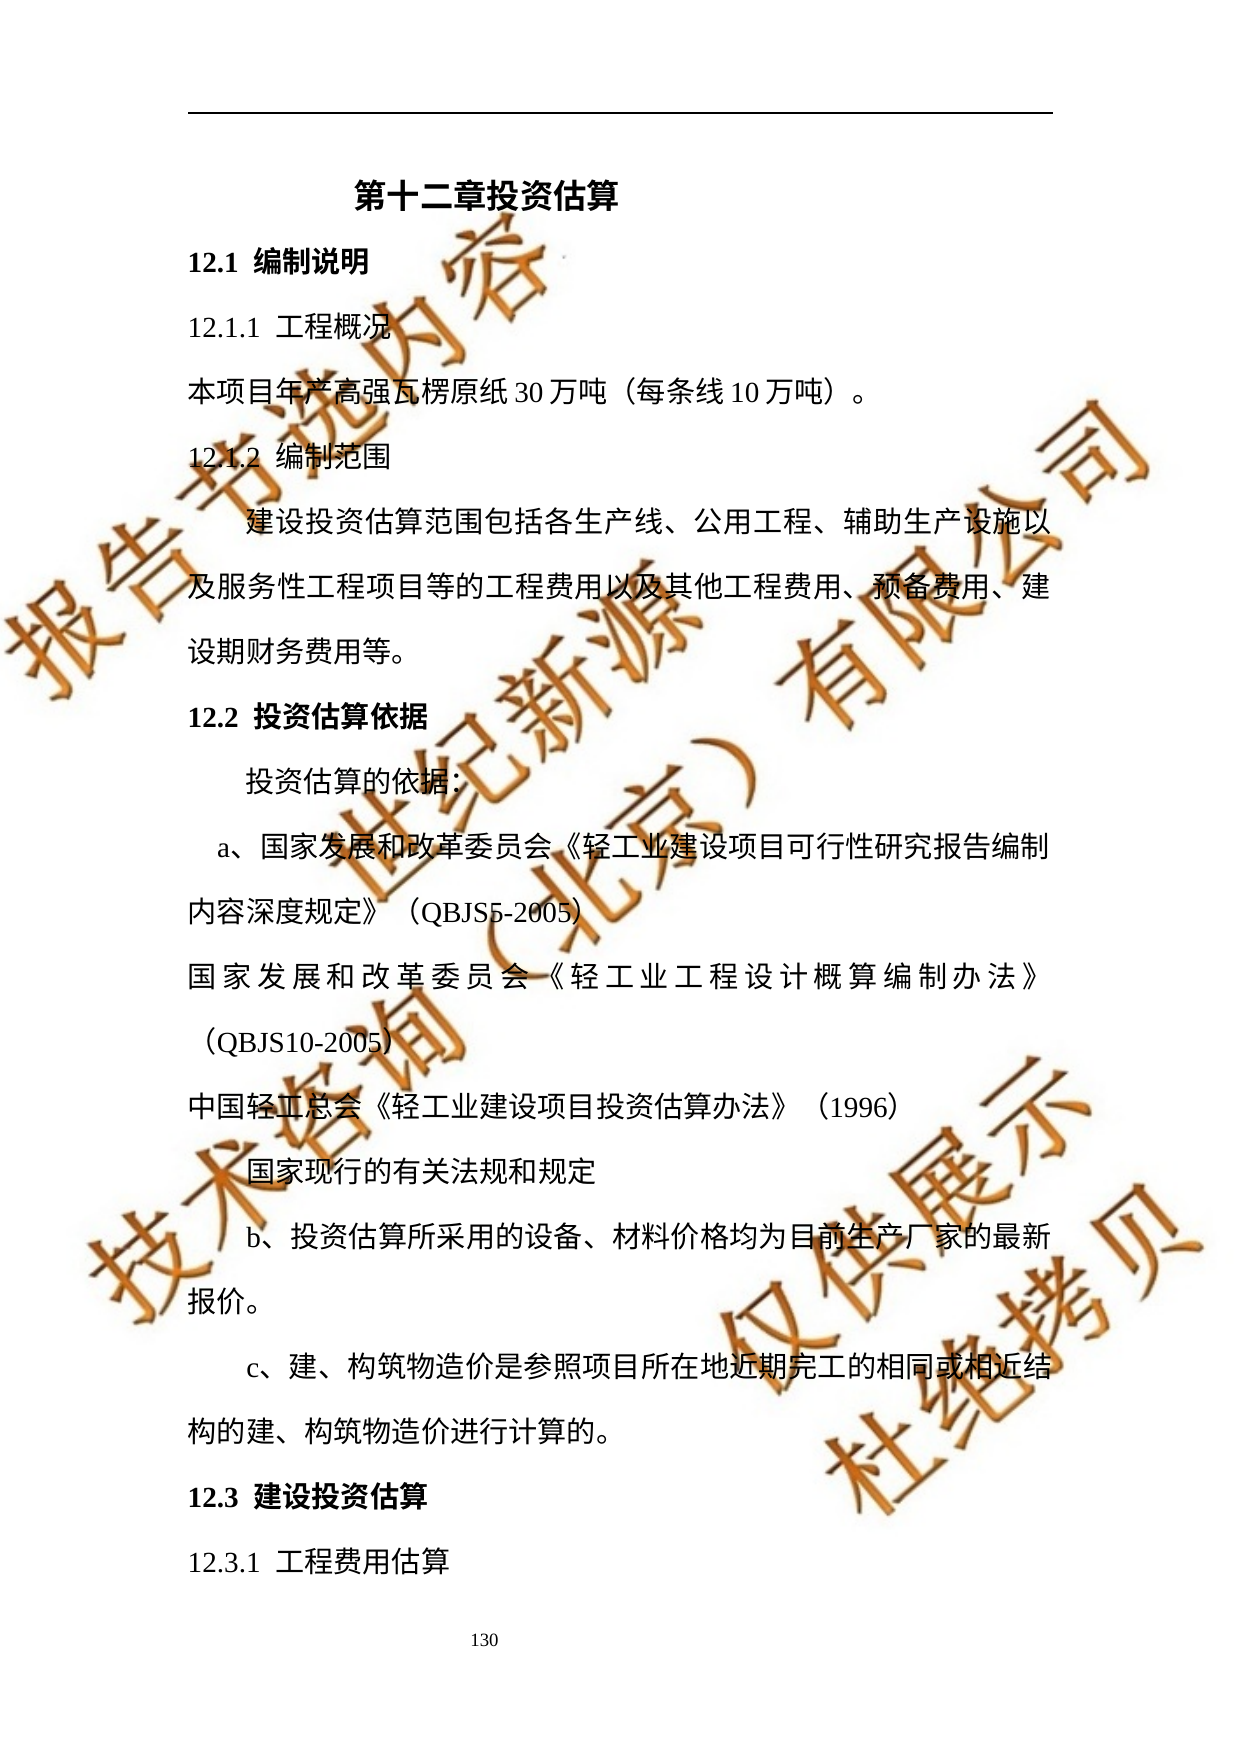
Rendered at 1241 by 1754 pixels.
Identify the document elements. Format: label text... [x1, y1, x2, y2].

text 12.3.1 工程费用估算 [187, 1527, 1053, 1592]
text 12.1 编制说明 [187, 227, 1053, 292]
text 国家现行的有关法规和规定 [187, 1137, 1053, 1202]
text 12.1.2 编制范围 [187, 422, 1053, 487]
subtitle 第十二章投资估算 [187, 162, 1053, 227]
text 中国轻工总会《轻工业建设项目投资估算办法》（1996） [187, 1072, 1053, 1137]
text 本项目年产高强瓦楞原纸30万吨（每条线10万吨）。 [187, 357, 1053, 422]
text a、国家发展和改革委员会《轻工业建设项目可行性研究报告编制内容深度规定》（QBJS5-2005） [187, 812, 1053, 942]
text 建设投资估算范围包括各生产线、公用工程、辅助生产设施以及服务性工程项目等的工程费用以及其他工程费用、预备费用、建设期财务费用等。 [187, 487, 1053, 682]
text 12.1.1 工程概况 [187, 292, 1053, 357]
text 投资估算的依据： [187, 747, 1053, 812]
picture [0, 126, 1241, 1628]
text 12.2 投资估算依据 [187, 682, 1053, 747]
text b、投资估算所采用的设备、材料价格均为目前生产厂家的最新报价。 [187, 1202, 1053, 1332]
text c、建、构筑物造价是参照项目所在地近期完工的相同或相近结构的建、构筑物造价进行计算的。 [187, 1332, 1053, 1462]
text 国家发展和改革委员会《轻工业工程设计概算编制办法》（QBJS10-2005） [187, 942, 1053, 1072]
text 12.3 建设投资估算 [187, 1462, 1053, 1527]
